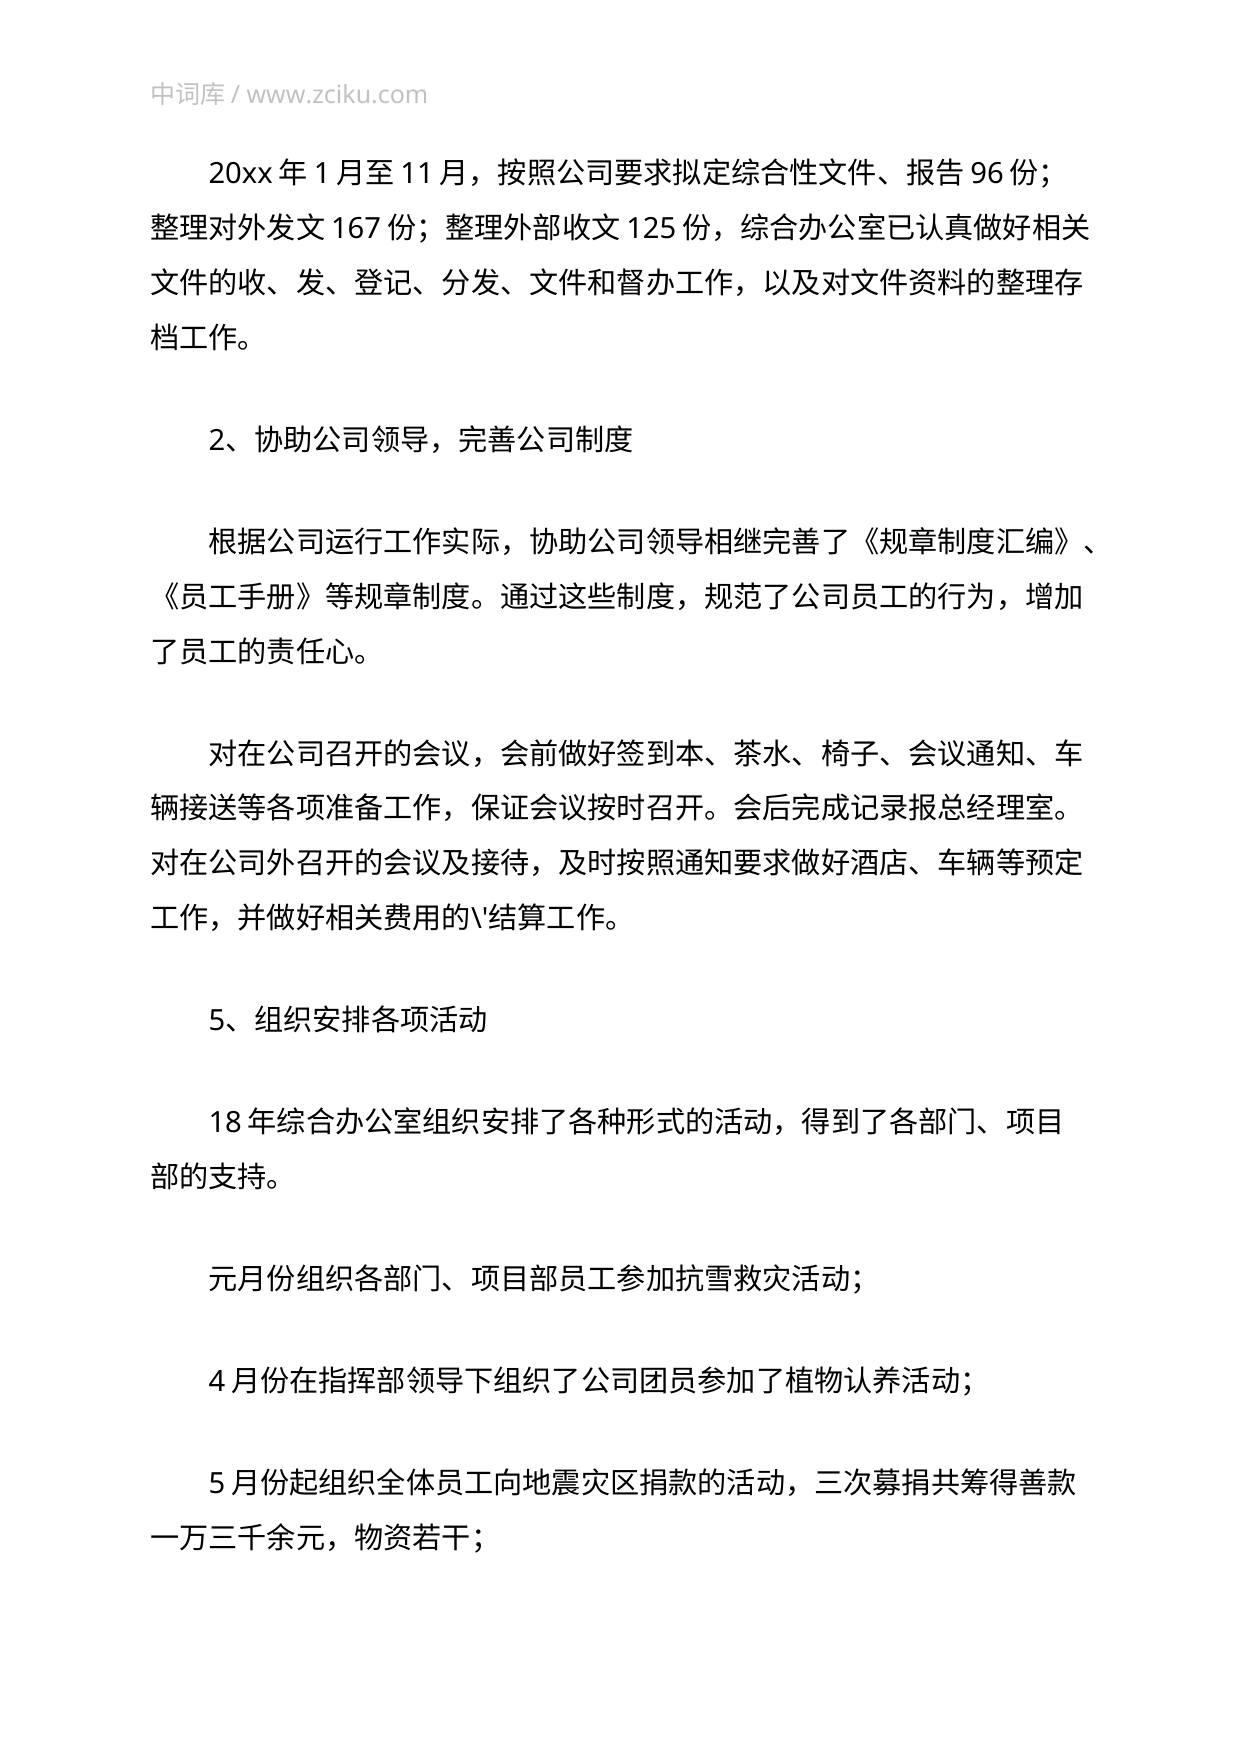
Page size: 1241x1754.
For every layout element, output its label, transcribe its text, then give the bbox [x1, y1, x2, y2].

text 5、组织安排各项活动 [150, 997, 1090, 1039]
text 4月份在指挥部领导下组织了公司团员参加了植物认养活动； [150, 1357, 1090, 1400]
text 2、协助公司领导，完善公司制度 [150, 417, 1090, 459]
text 5月份起组织全体员工向地震灾区捐款的活动，三次募捐共筹得善款一万三千余元，物资若干； [150, 1459, 1090, 1557]
text 20xx年1月至11月，按照公司要求拟定综合性文件、报告96份；整理对外发文167份；整理外部收文125份，综合办公室已认真做好相关文件的收、发、登记、分发、文件和督办工作，以及对文件资料的整理存档工作。 [150, 150, 1090, 357]
text 对在公司召开的会议，会前做好签到本、茶水、椅子、会议通知、车辆接送等各项准备工作，保证会议按时召开。会后完成记录报总经理室。对在公司外召开的会议及接待，及时按照通知要求做好酒店、车辆等预定工作，并做好相关费用的\'结算工作。 [150, 730, 1090, 937]
text 18年综合办公室组织安排了各种形式的活动，得到了各部门、项目部的支持。 [150, 1099, 1090, 1196]
text 根据公司运行工作实际，协助公司领导相继完善了《规章制度汇编》、《员工手册》等规章制度。通过这些制度，规范了公司员工的行为，增加了员工的责任心。 [150, 519, 1090, 671]
text 元月份组织各部门、项目部员工参加抗雪救灾活动； [150, 1256, 1090, 1298]
